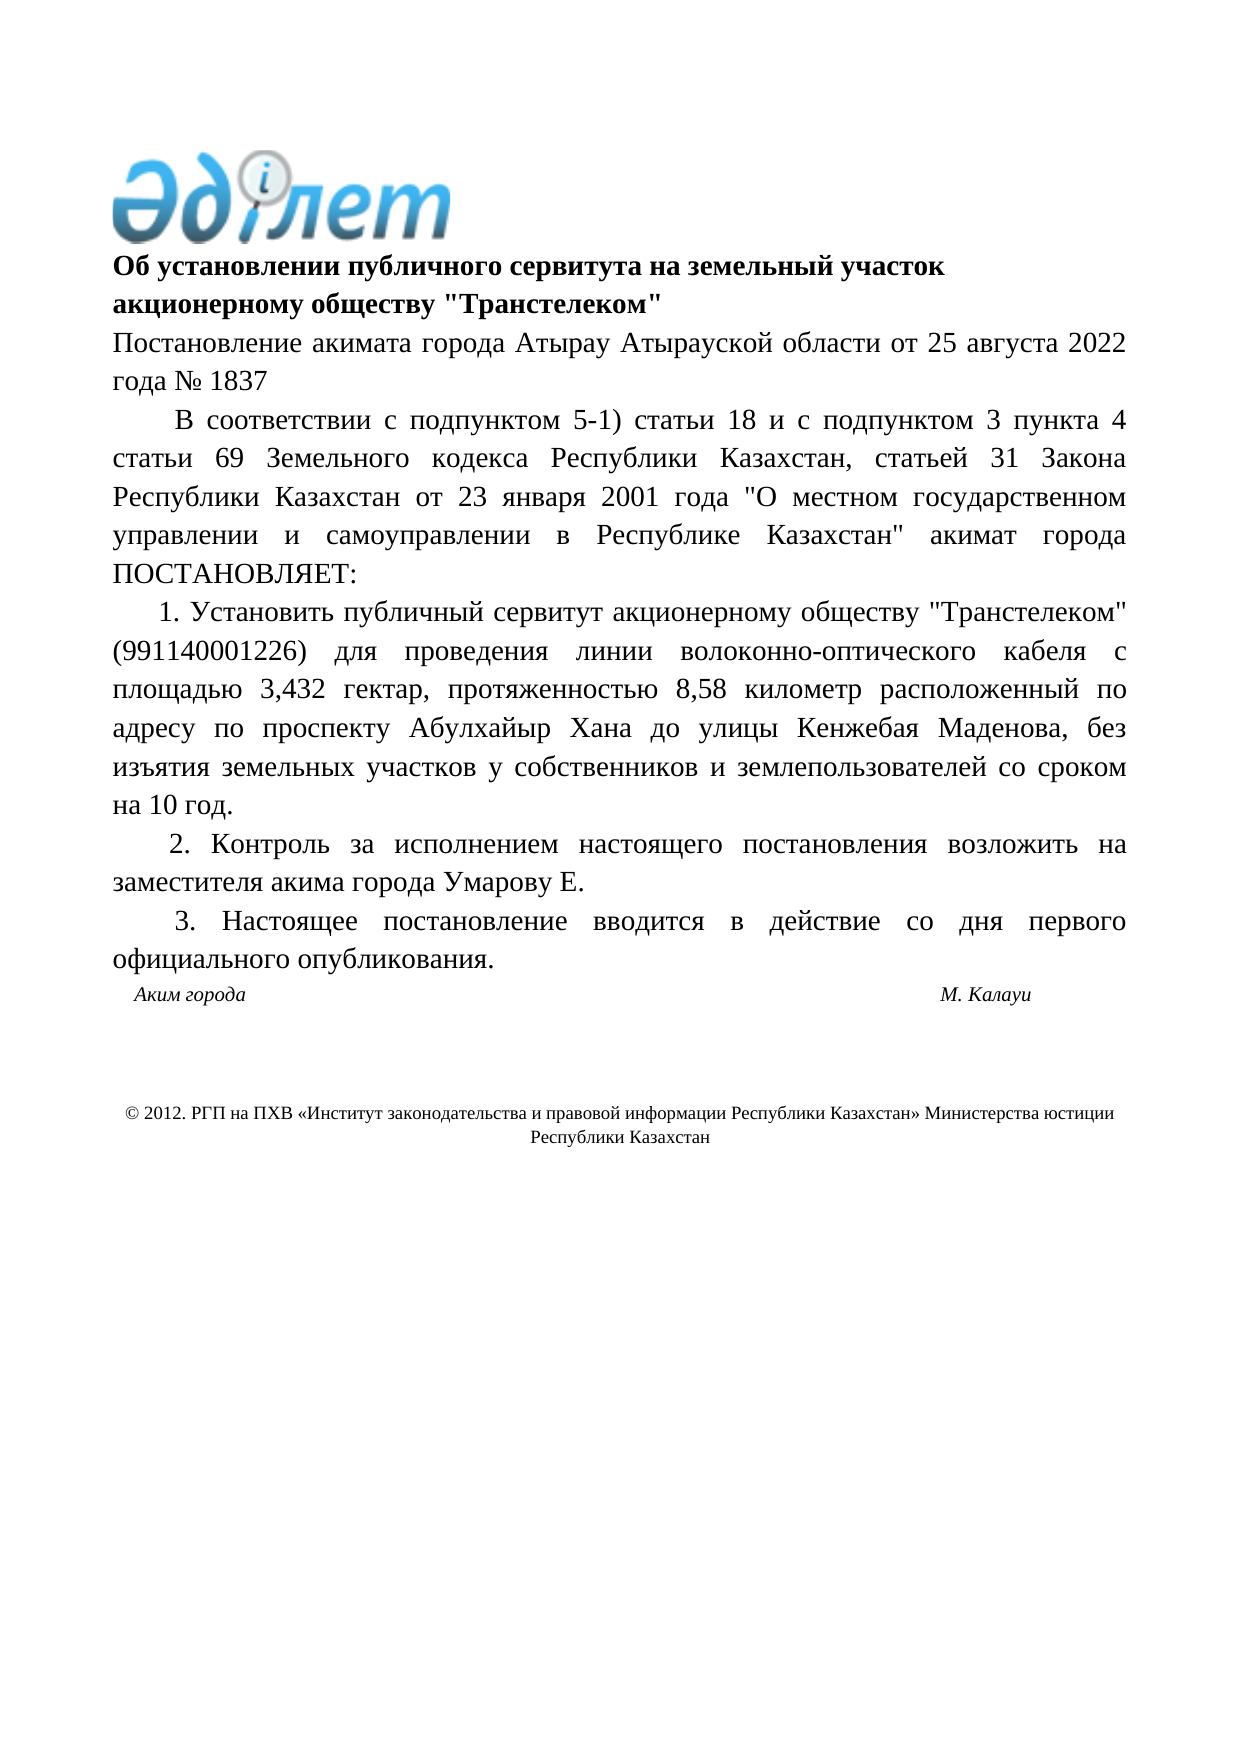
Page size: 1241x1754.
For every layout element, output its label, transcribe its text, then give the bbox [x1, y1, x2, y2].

table_header Аким города [101, 980, 939, 1011]
text Постановление акимата города Атырау Атырауской области от 25 августа 2022 года № 1837 [112, 325, 1128, 397]
text В соответствии с подпунктом 5-1) статьи 18 и с подпунктом 3 пункта 4 статьи 69 Земельного кодекса Республики Казахстан, статьей 31 Закона Республики Казахстан от 23 января 2001 года "О местном государственном управлении и самоуправлении в Республике Казахстан" акимат города ПОСТАНОВЛЯЕТ: [112, 402, 1128, 589]
table_header М. Калауи [939, 980, 1240, 1011]
text 3. Настоящее постановление вводится в действие со дня первого официального опубликования. [112, 903, 1128, 975]
text Об установлении публичного сервитута на земельный участок акционерному обществу "Транстелеком" [112, 248, 1128, 320]
text 2. Контроль за исполнением настоящего постановления возложить на заместителя акима города Умарову Е. [112, 826, 1128, 898]
text 1. Установить публичный сервитут акционерному обществу "Транстелеком" (991140001226) для проведения линии волоконно-оптического кабеля с площадью 3,432 гектар, протяженностью 8,58 километр расположенный по адресу по проспекту Абулхайыр Хана до улицы Кенжебая Маденова, без изъятия земельных участков у собственников и землепользователей со сроком на 10 год. [112, 594, 1128, 821]
picture [112, 150, 451, 244]
text © 2012. РГП на ПХВ «Институт законодательства и правовой информации Республики Казахстан» Министерства юстиции Республики Казахстан [112, 1102, 1128, 1148]
